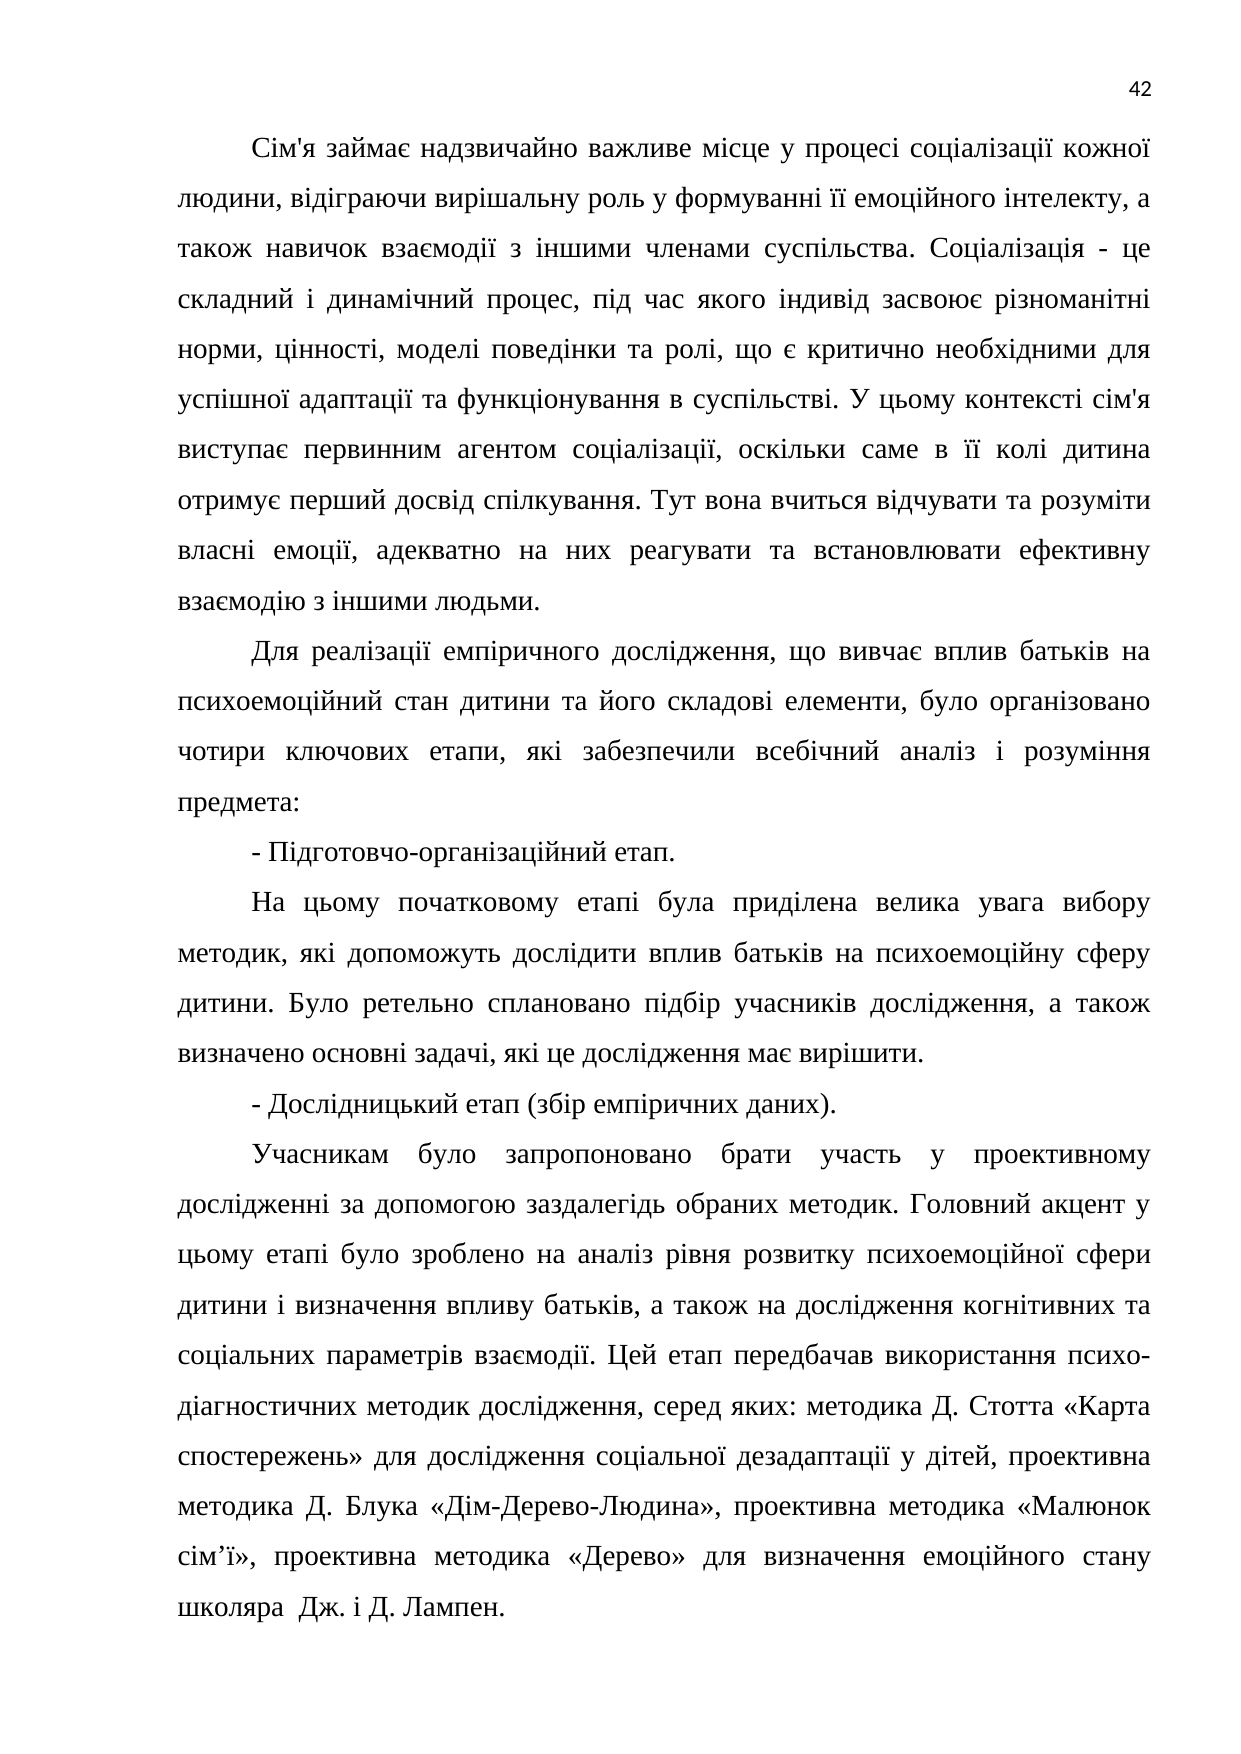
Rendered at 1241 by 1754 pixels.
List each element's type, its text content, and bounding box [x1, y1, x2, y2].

text - Підготовчо-організаційний етап. [177, 834, 1152, 868]
text Для реалізації емпіричного дослідження, що вивчає вплив батьків на психоемоційний стан дитини та його складові елементи, було організовано чотири ключових етапи, які забезпечили всебічний аналіз і розуміння предмета: [177, 633, 1152, 817]
text Сім'я займає надзвичайно важливе місце у процесі соціалізації кожної людини, відіграючи вирішальну роль у формуванні її емоційного інтелекту, а також навичок взаємодії з іншими членами суспільства. Соціалізація - це складний і динамічний процес, під час якого індивід засвоює різноманітні норми, цінності, моделі поведінки та ролі, що є критично необхідними для успішної адаптації та функціонування в суспільстві. У цьому контексті сім'я виступає первинним агентом соціалізації, оскільки саме в її колі дитина отримує перший досвід спілкування. Тут вона вчиться відчувати та розуміти власні емоції, адекватно на них реагувати та встановлювати ефективну взаємодію з іншими людьми. [177, 130, 1152, 616]
text - Дослідницький етап (збір емпіричних даних). [177, 1086, 1152, 1119]
text Учасникам було запропоновано брати участь у проективному дослідженні за допомогою заздалегідь обраних методик. Головний акцент у цьому етапі було зроблено на аналіз рівня розвитку психоемоційної сфери дитини і визначення впливу батьків, а також на дослідження когнітивних та соціальних параметрів взаємодії. Цей етап передбачав використання психо-діагностичних методик дослідження, серед яких: методика Д. Стотта «Карта спостережень» для дослідження соціальної дезадаптації у дітей, проективна методика Д. Блука «Дім-Дерево-Людина», проективна методика «Малюнок сім’ї», проективна методика «Дерево» для визначення емоційного стану школяра Дж. і Д. Лампен. [177, 1136, 1152, 1622]
text На цьому початковому етапі була приділена велика увага вибору методик, які допоможуть дослідити вплив батьків на психоемоційну сферу дитини. Було ретельно сплановано підбір учасників дослідження, а також визначено основні задачі, які це дослідження має вирішити. [177, 884, 1152, 1069]
